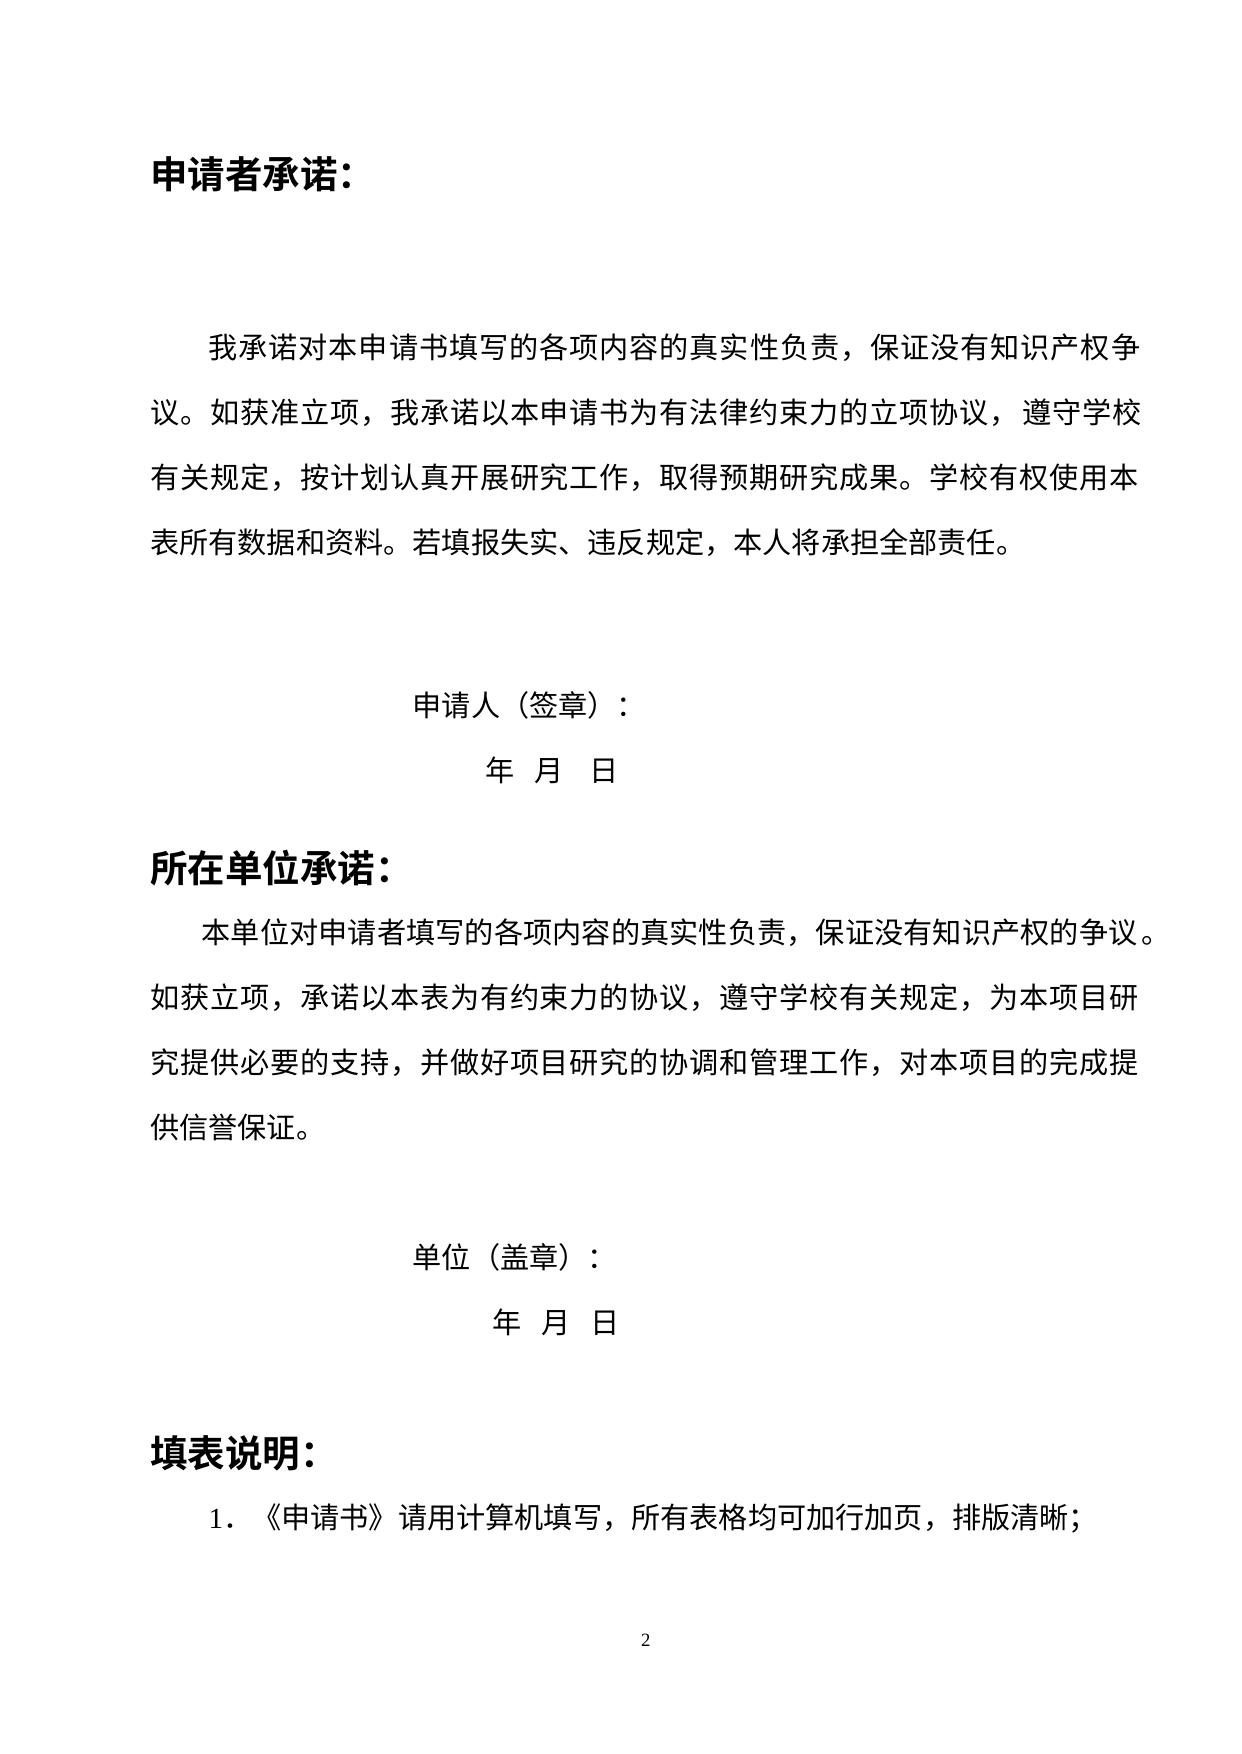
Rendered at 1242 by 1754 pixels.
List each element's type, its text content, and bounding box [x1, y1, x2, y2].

text 申请人（签章）： [150, 671, 1141, 736]
text 所在单位承诺： [150, 833, 1141, 898]
text 年 月 日 [150, 736, 1141, 801]
text 填表说明： [150, 1418, 1141, 1483]
text 本单位对申请者填写的各项内容的真实性负责，保证没有知识产权的争议。如获立项，承诺以本表为有约束力的协议，遵守学校有关规定，为本项目研究提供必要的支持，并做好项目研究的协调和管理工作，对本项目的完成提供信誉保证。 [150, 898, 1141, 1158]
text 申请者承诺： [150, 140, 1141, 205]
text 我承诺对本申请书填写的各项内容的真实性负责，保证没有知识产权争议。如获准立项，我承诺以本申请书为有法律约束力的立项协议，遵守学校有关规定，按计划认真开展研究工作，取得预期研究成果。学校有权使用本表所有数据和资料。若填报失实、违反规定，本人将承担全部责任。 [150, 313, 1141, 573]
text 年 月 日 [150, 1288, 1141, 1353]
text 单位（盖章）： [150, 1223, 1141, 1288]
text 1．《申请书》请用计算机填写，所有表格均可加行加页，排版清晰； [150, 1483, 1141, 1548]
